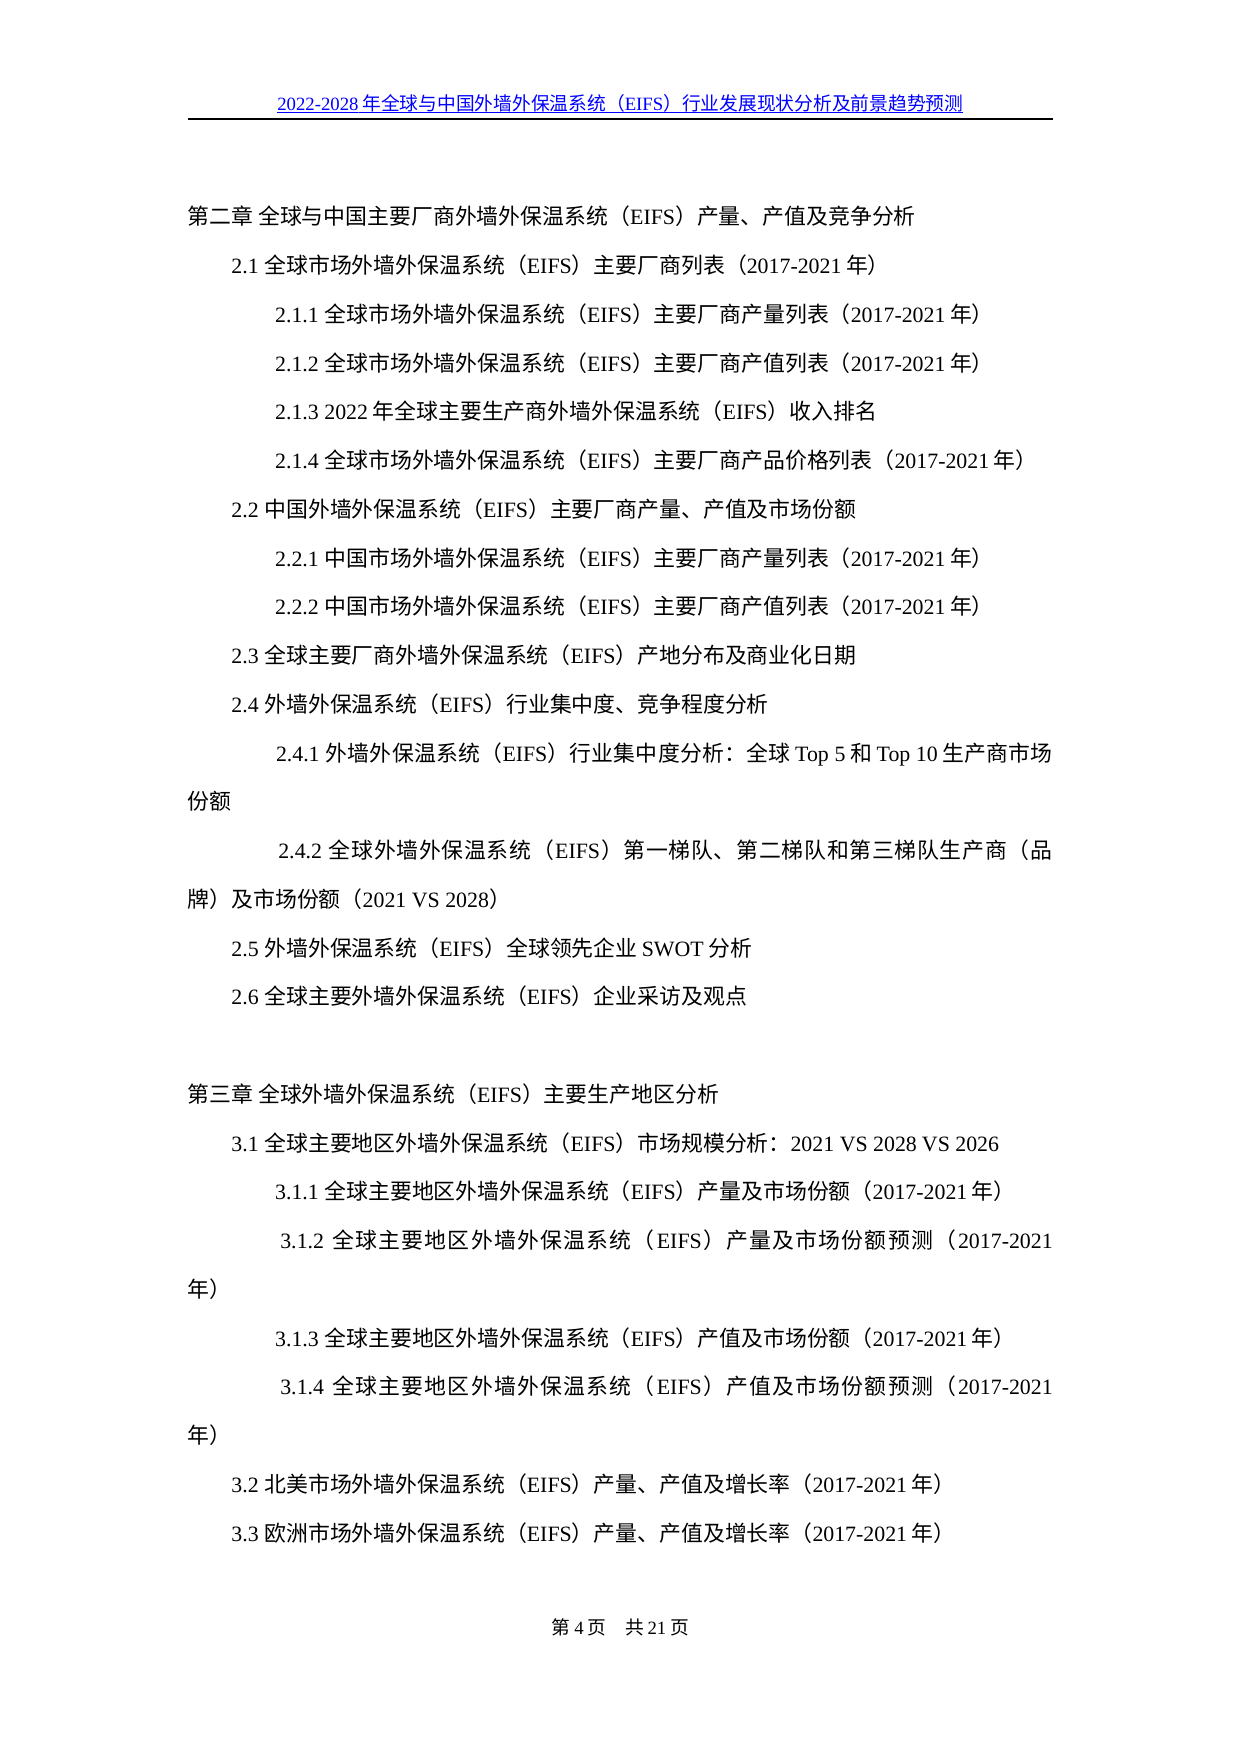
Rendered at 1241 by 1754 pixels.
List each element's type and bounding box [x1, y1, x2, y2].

text [187, 150, 1053, 1548]
